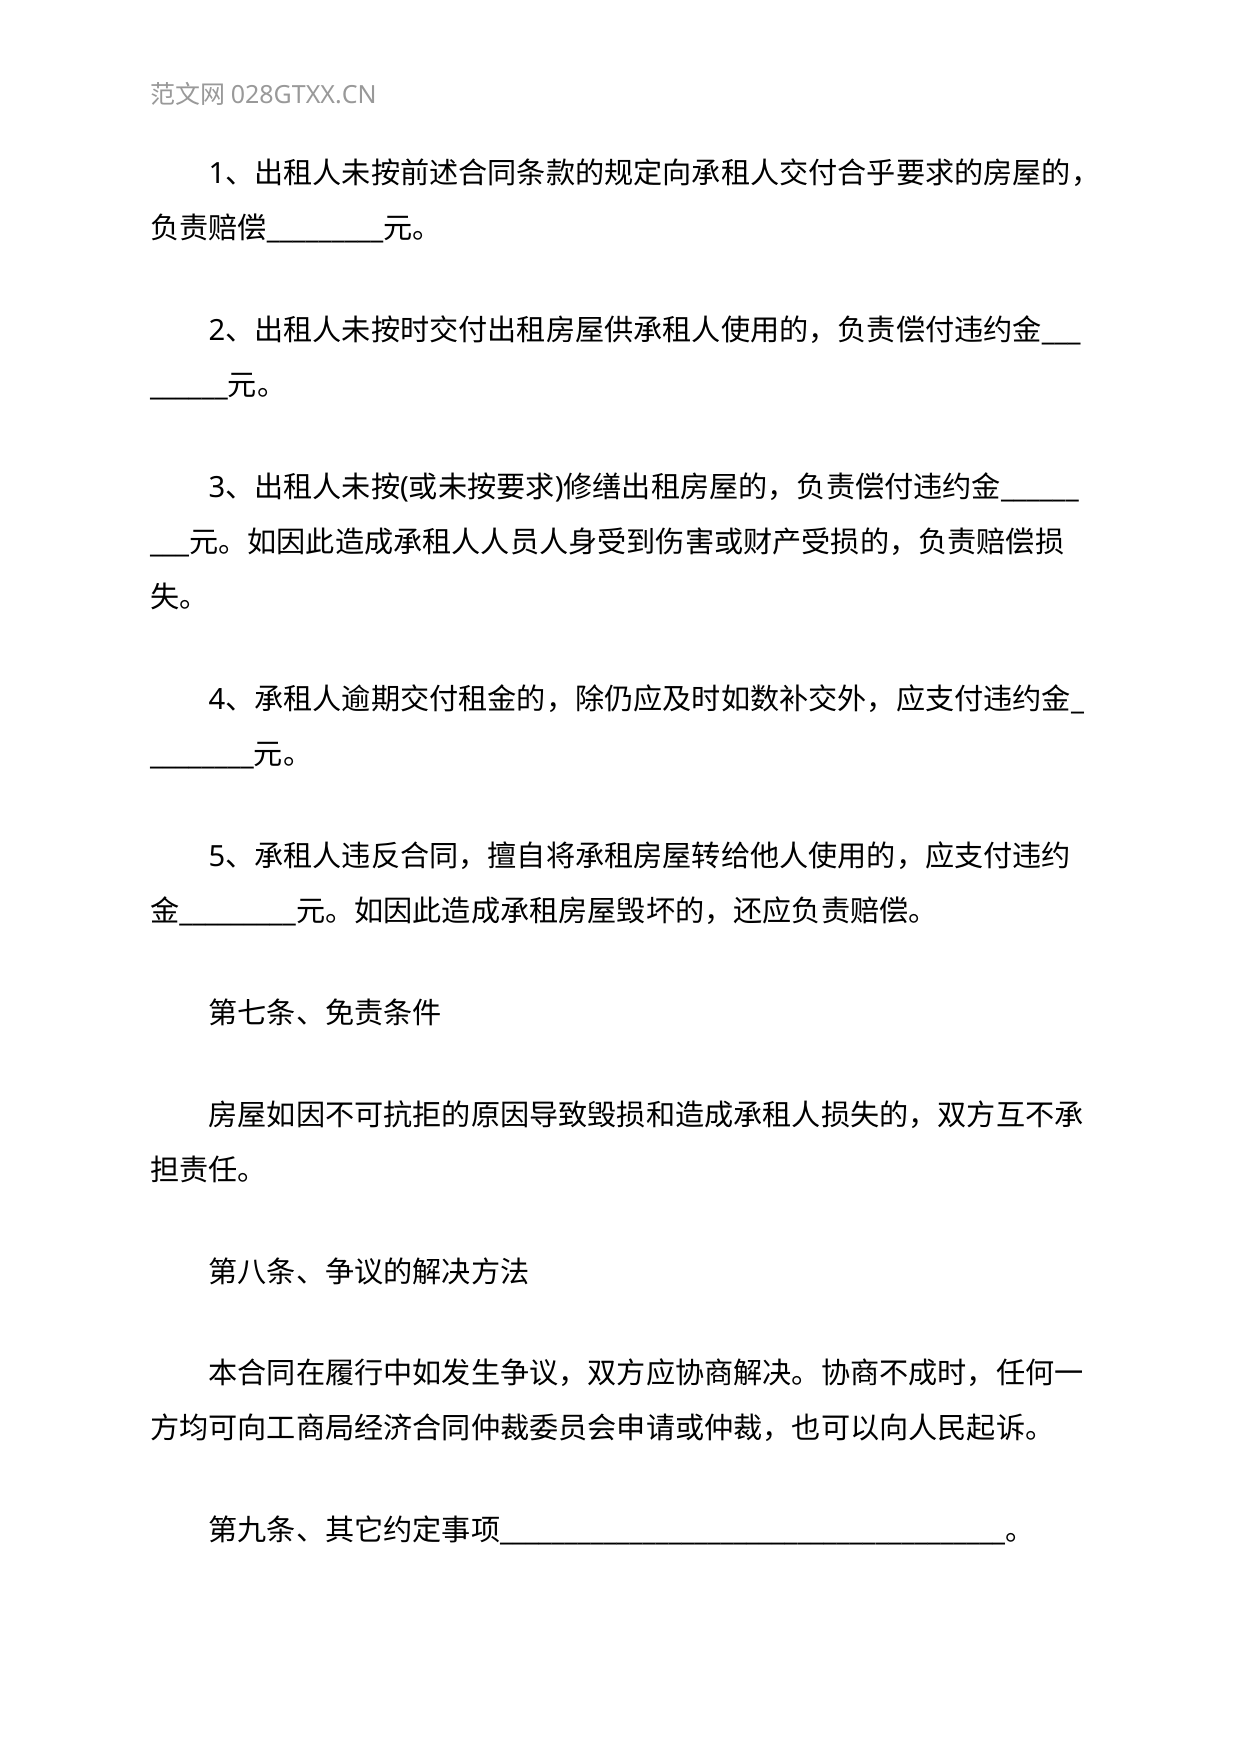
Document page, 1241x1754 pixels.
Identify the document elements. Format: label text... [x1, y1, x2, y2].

text 第九条、其它约定事项_______________________________________。 [150, 1507, 1090, 1549]
text 2、出租人未按时交付出租房屋供承租人使用的，负责偿付违约金_________元。 [150, 307, 1090, 404]
text 本合同在履行中如发生争议，双方应协商解决。协商不成时，任何一方均可向工商局经济合同仲裁委员会申请或仲裁，也可以向人民起诉。 [150, 1350, 1090, 1447]
text 5、承租人违反合同，擅自将承租房屋转给他人使用的，应支付违约金_________元。如因此造成承租房屋毁坏的，还应负责赔偿。 [150, 833, 1090, 930]
text 第八条、争议的解决方法 [150, 1248, 1090, 1290]
text 3、出租人未按(或未按要求)修缮出租房屋的，负责偿付违约金_________元。如因此造成承租人人员人身受到伤害或财产受损的，负责赔偿损失。 [150, 464, 1090, 616]
text 第七条、免责条件 [150, 990, 1090, 1032]
text 4、承租人逾期交付租金的，除仍应及时如数补交外，应支付违约金_________元。 [150, 676, 1090, 773]
text 1、出租人未按前述合同条款的规定向承租人交付合乎要求的房屋的，负责赔偿_________元。 [150, 150, 1090, 247]
text 房屋如因不可抗拒的原因导致毁损和造成承租人损失的，双方互不承担责任。 [150, 1091, 1090, 1189]
